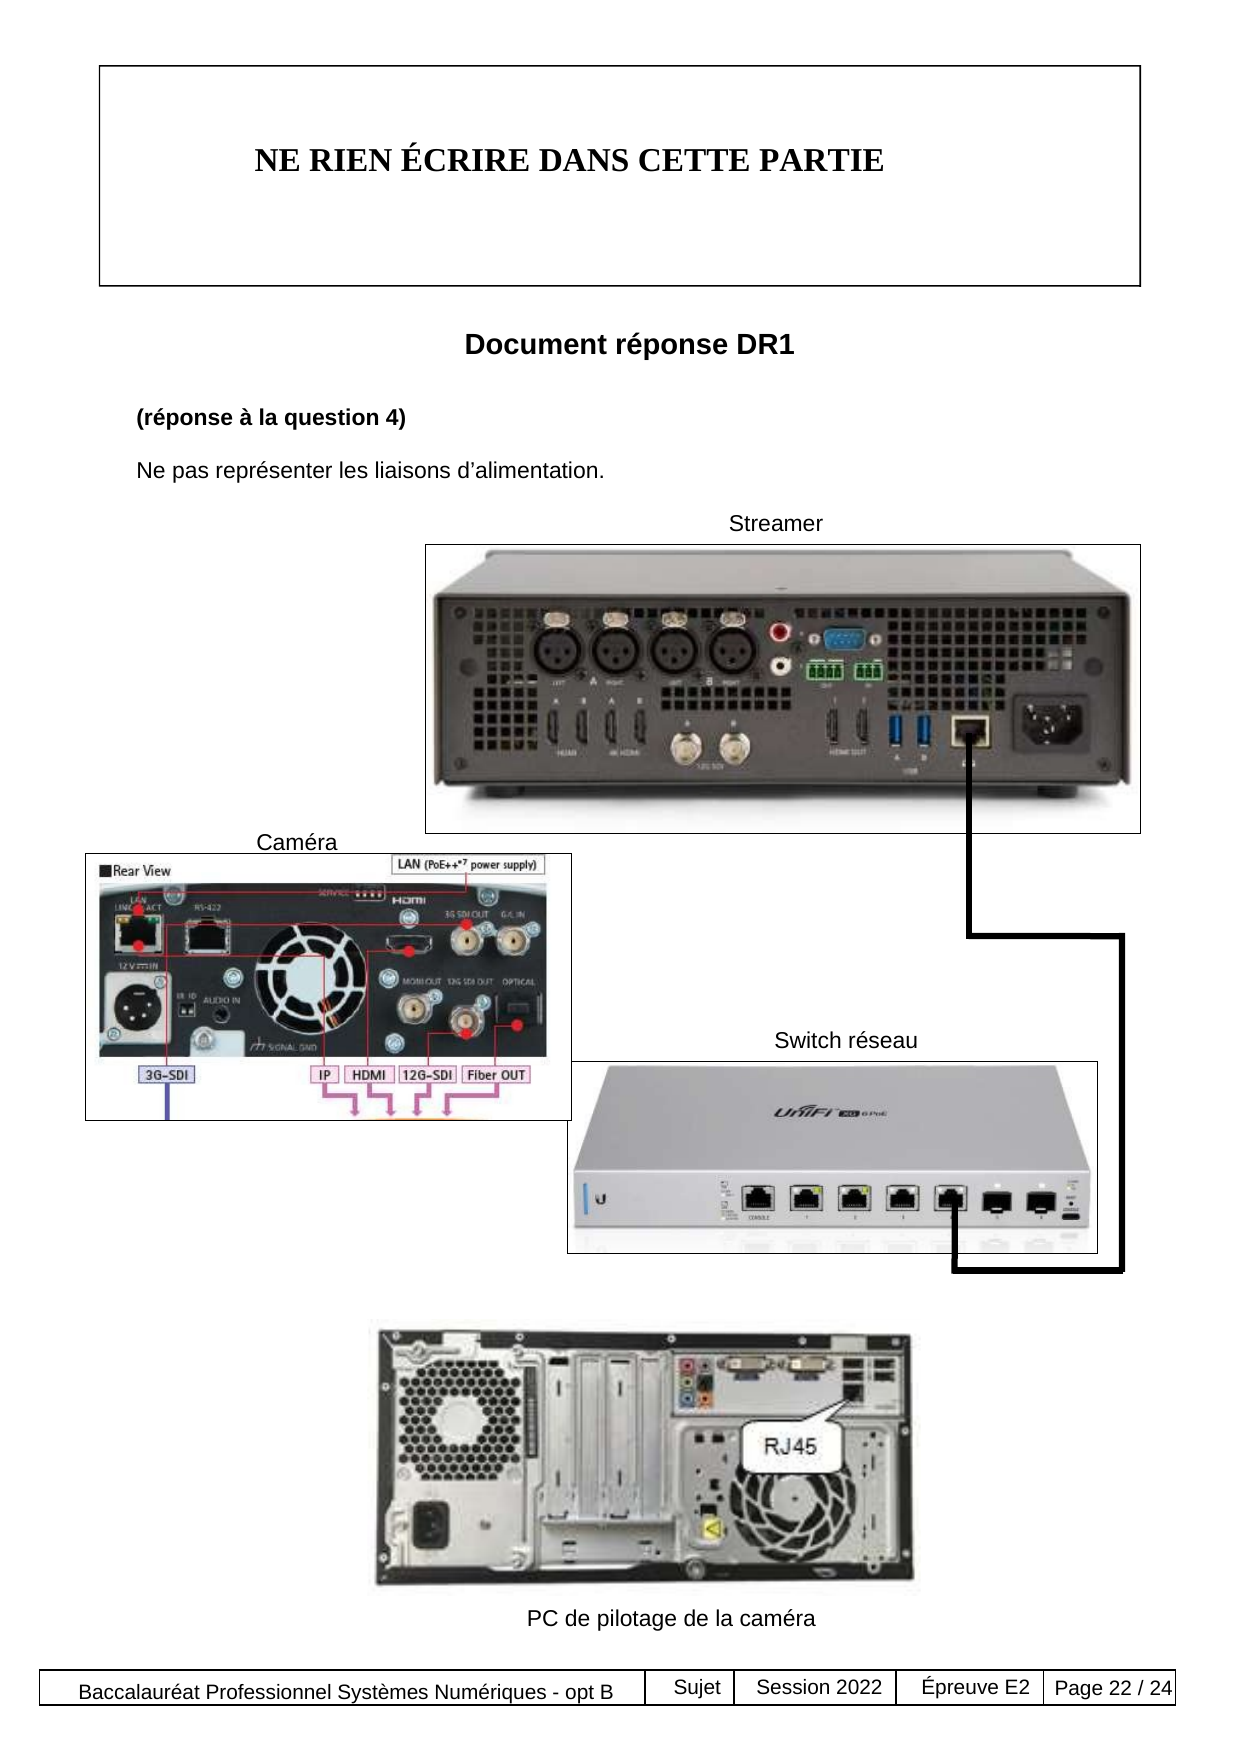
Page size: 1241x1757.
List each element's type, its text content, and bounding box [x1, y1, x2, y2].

text Streamer [729, 510, 1213, 536]
picture [367, 1319, 921, 1596]
picture [86, 854, 571, 1120]
picture [568, 1062, 1097, 1253]
subtitle (réponse à la question 4) [136, 404, 1213, 430]
subtitle Document réponse DR1 [98, 327, 1161, 360]
picture [426, 545, 1140, 833]
text PC de pilotage de la caméra [527, 1322, 1213, 1631]
text Ne pas représenter les liaisons d’alimentation. [136, 457, 1213, 483]
